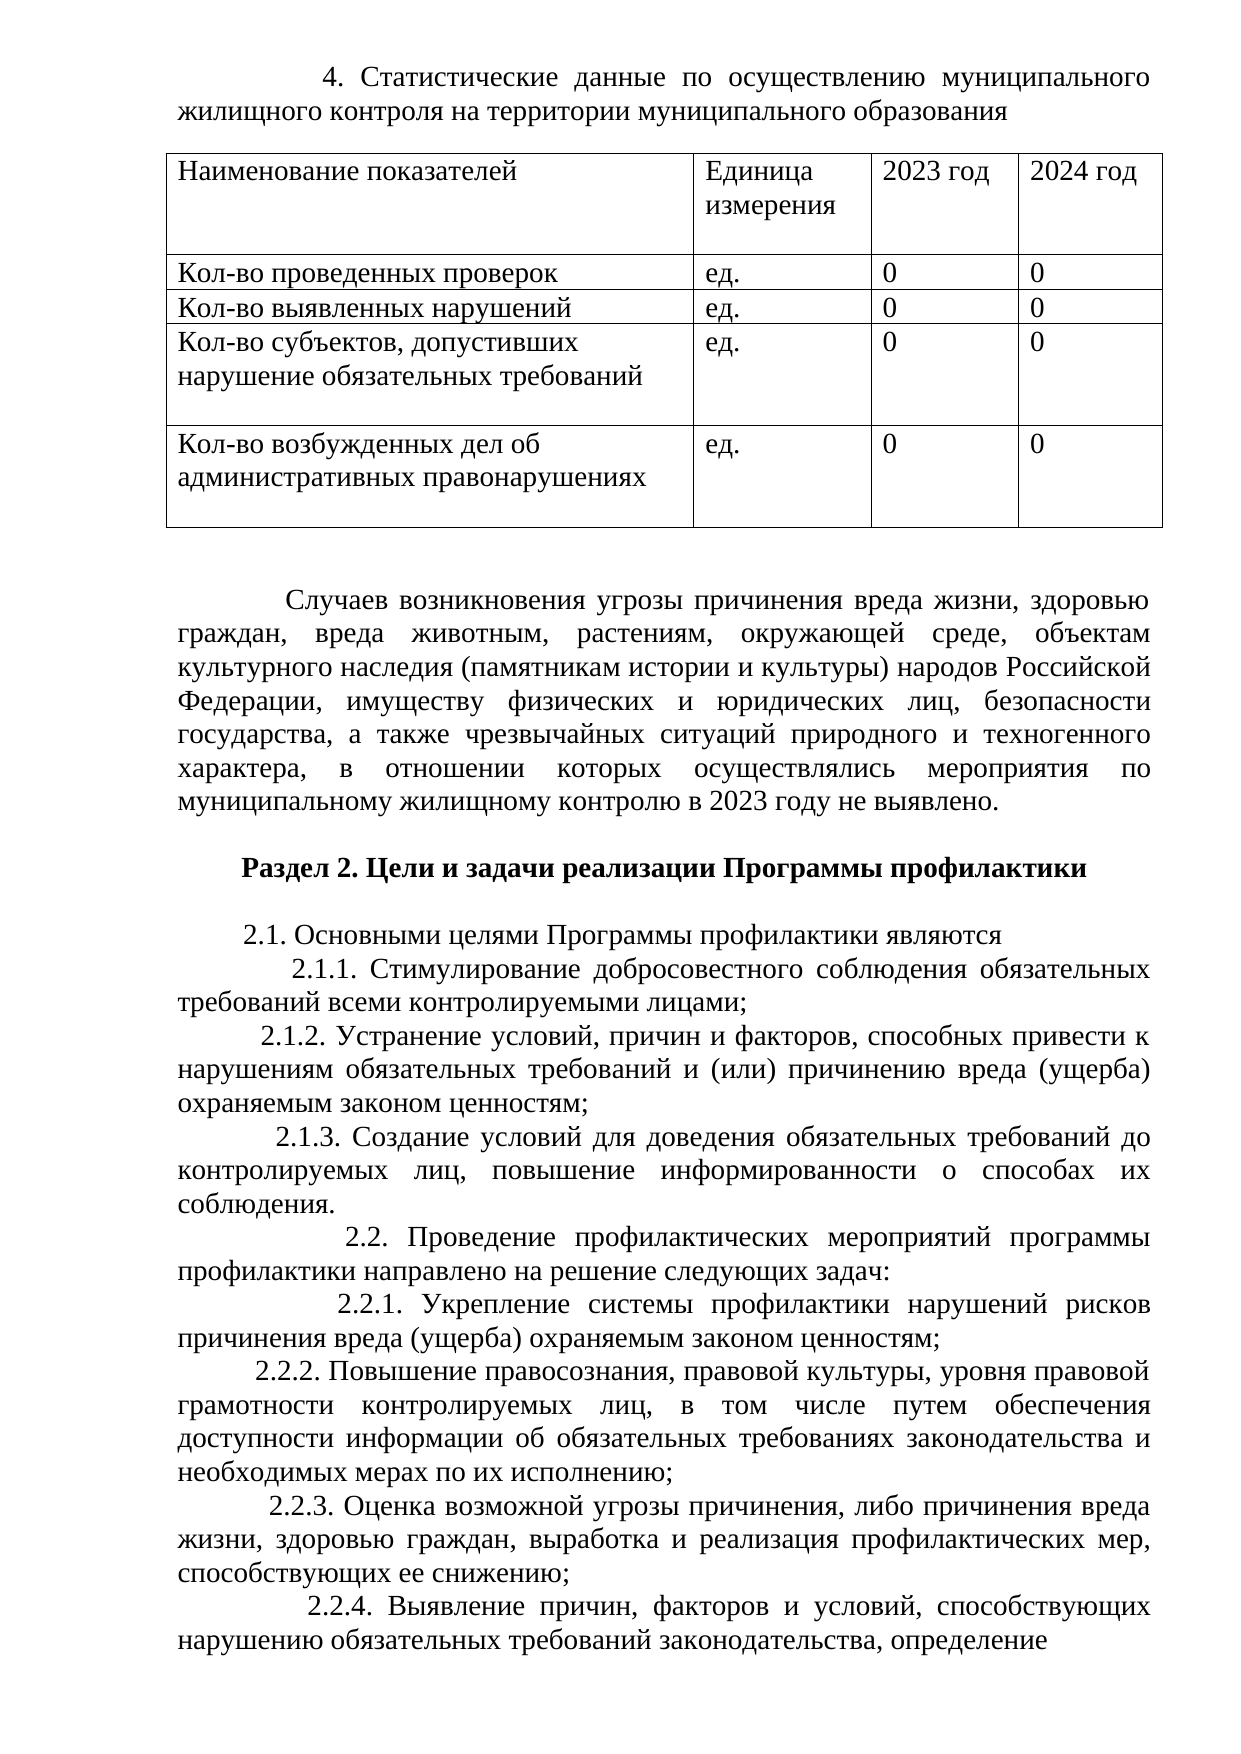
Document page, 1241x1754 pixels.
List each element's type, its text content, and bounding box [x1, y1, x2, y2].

table_cell 0 [872, 255, 1018, 289]
table_cell 0 [872, 426, 1018, 527]
table_cell 0 [1019, 290, 1162, 323]
table_header Наименование показателей [167, 154, 693, 254]
table_cell Кол-во выявленных нарушений [167, 290, 693, 323]
table_cell 0 [1019, 255, 1162, 289]
text Раздел 2. Цели и задачи реализации Программы профилактики [177, 850, 1152, 884]
table_cell 0 [1019, 426, 1162, 527]
text 2.2.4. Выявление причин, факторов и условий, способствующих нарушению обязательных требований законодательства, определение [177, 1588, 1152, 1655]
table_cell Кол-во возбужденных дел об административных правонарушениях [167, 426, 693, 527]
table_cell 0 [872, 290, 1018, 323]
text 2.1.3. Создание условий для доведения обязательных требований до контролируемых лиц, повышение информированности о способах их соблюдения. [177, 1119, 1152, 1219]
table_header Единица измерения [694, 154, 871, 254]
table_cell Кол-во проведенных проверок [167, 255, 693, 289]
table_cell Кол-во субъектов, допустивших нарушение обязательных требований [167, 324, 693, 425]
table_header 2024 год [1019, 154, 1162, 254]
table_cell ед. [694, 426, 871, 527]
table_cell ед. [694, 324, 871, 425]
text 4. Статистические данные по осуществлению муниципального жилищного контроля на территории муниципального образования [177, 59, 1152, 126]
table_cell 0 [872, 324, 1018, 425]
text 2.1.2. Устранение условий, причин и факторов, способных привести к нарушениям обязательных требований и (или) причинению вреда (ущерба) охраняемым законом ценностям; [177, 1018, 1152, 1119]
text 2.2. Проведение профилактических мероприятий программы профилактики направлено на решение следующих задач: [177, 1219, 1152, 1286]
text 2.2.2. Повышение правосознания, правовой культуры, уровня правовой грамотности контролируемых лиц, в том числе путем обеспечения доступности информации об обязательных требованиях законодательства и необходимых мерах по их исполнению; [177, 1353, 1152, 1488]
table_cell ед. [694, 290, 871, 323]
text 2.2.1. Укрепление системы профилактики нарушений рисков причинения вреда (ущерба) охраняемым законом ценностям; [177, 1286, 1152, 1353]
text 2.1. Основными целями Программы профилактики являются [177, 917, 1152, 951]
text Случаев возникновения угрозы причинения вреда жизни, здоровью граждан, вреда животным, растениям, окружающей среде, объектам культурного наследия (памятникам истории и культуры) народов Российской Федерации, имуществу физических и юридических лиц, безопасности государства, а также чрезвычайных ситуаций природного и техногенного характера, в отношении которых осуществлялись мероприятия по муниципальному жилищному контролю в 2023 году не выявлено. [177, 582, 1152, 817]
table_cell 0 [1019, 324, 1162, 425]
table_cell ед. [694, 255, 871, 289]
text 2.1.1. Стимулирование добросовестного соблюдения обязательных требований всеми контролируемыми лицами; [177, 951, 1152, 1018]
table_header 2023 год [872, 154, 1018, 254]
text 2.2.3. Оценка возможной угрозы причинения, либо причинения вреда жизни, здоровью граждан, выработка и реализация профилактических мер, способствующих ее снижению; [177, 1488, 1152, 1588]
